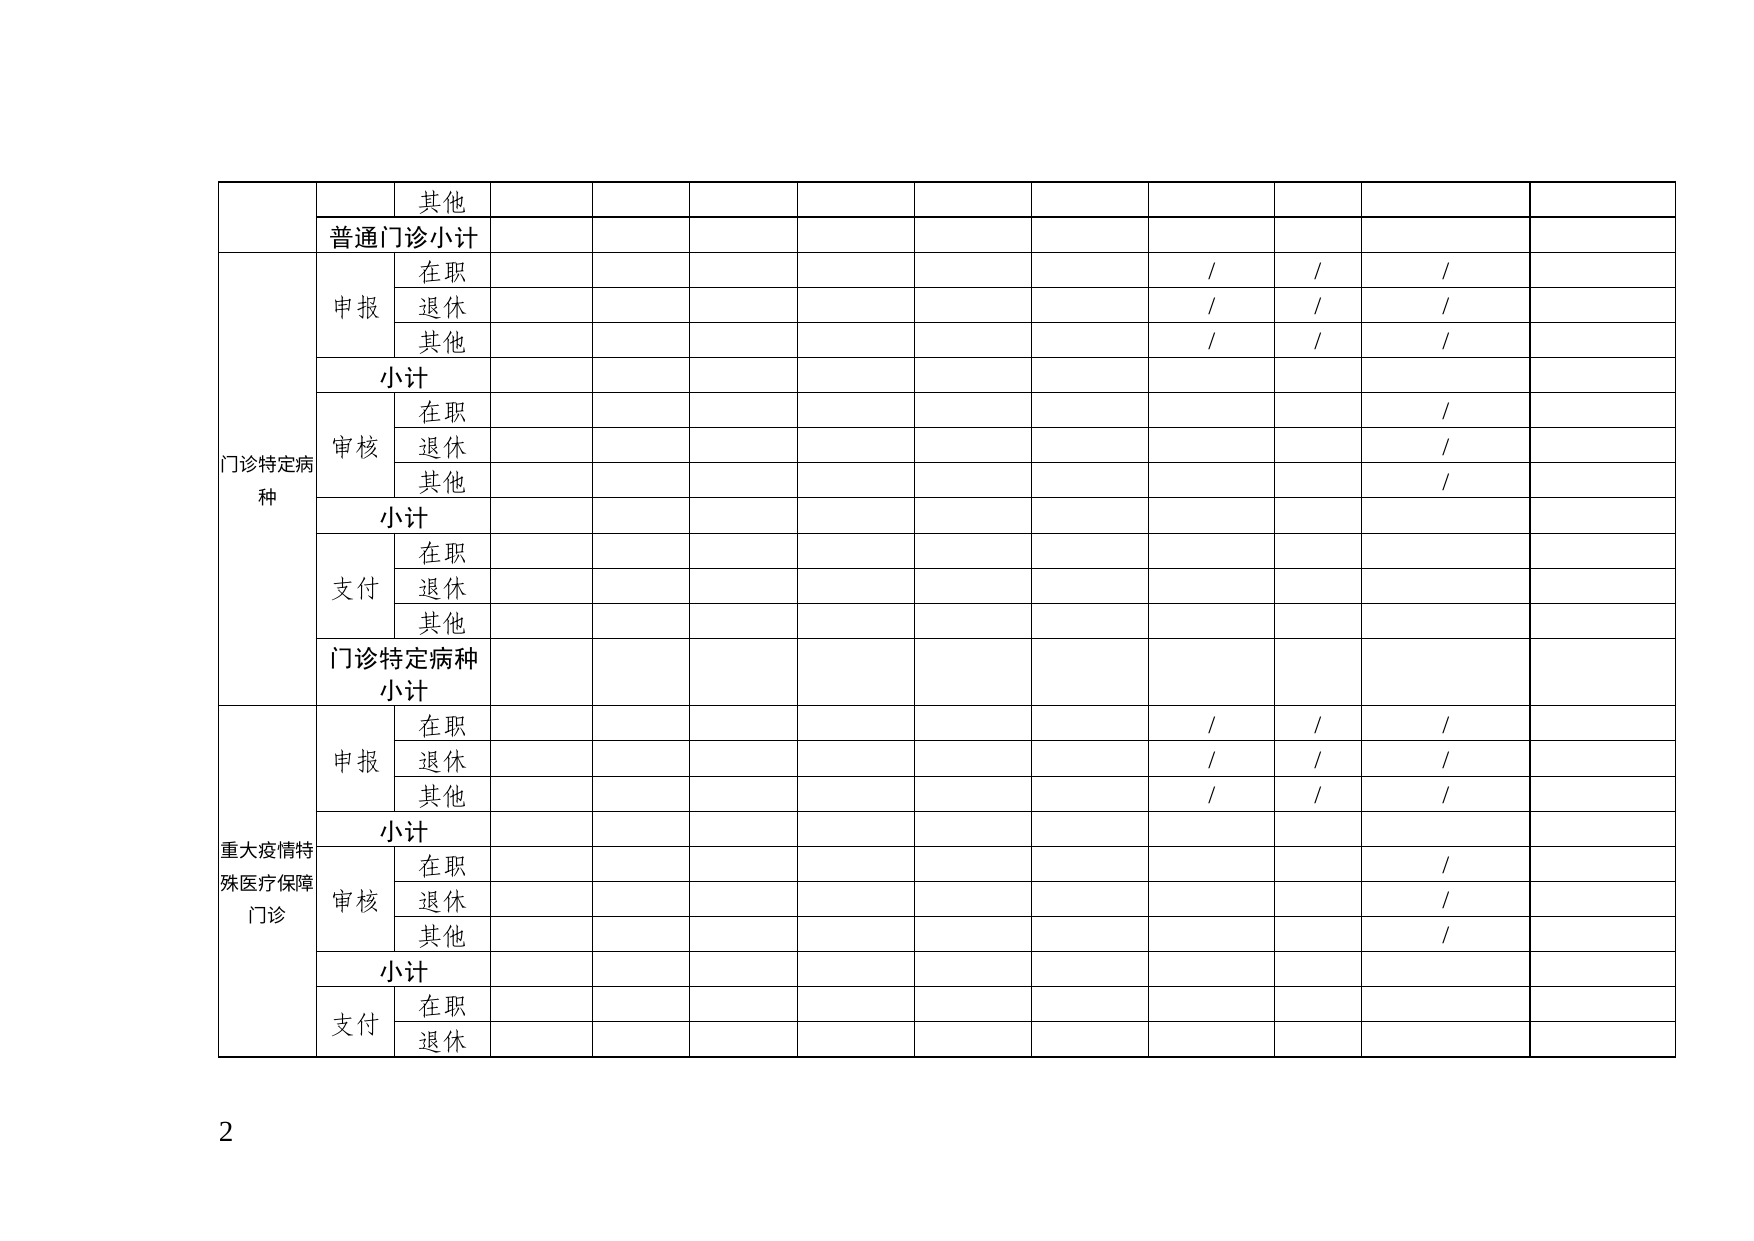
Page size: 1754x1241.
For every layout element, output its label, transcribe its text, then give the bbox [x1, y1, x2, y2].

table_cell [1032, 952, 1148, 986]
table_cell [1149, 952, 1274, 986]
table_cell [1362, 183, 1529, 216]
table_cell [690, 253, 797, 287]
table_cell [1531, 847, 1675, 881]
table_cell 支付 [317, 534, 394, 638]
table_cell [690, 777, 797, 811]
table_cell [1032, 569, 1148, 603]
table_cell 其他 [395, 463, 490, 497]
table_cell [915, 393, 1031, 427]
table_cell [690, 952, 797, 986]
table_cell [1362, 569, 1529, 603]
table_cell / [1149, 706, 1274, 740]
table_cell [1149, 639, 1274, 705]
table_cell / [1149, 323, 1274, 357]
table_cell [491, 288, 592, 322]
table_cell [1531, 639, 1675, 705]
table_cell [1032, 358, 1148, 392]
table_cell [491, 847, 592, 881]
table_cell [1149, 569, 1274, 603]
table_cell [798, 952, 914, 986]
table_cell 退休 [395, 1022, 490, 1056]
table_cell [1275, 569, 1361, 603]
table_cell [1149, 987, 1274, 1021]
table_cell / [1149, 777, 1274, 811]
table_cell [593, 393, 689, 427]
table_cell / [1362, 706, 1529, 740]
table_cell [798, 882, 914, 916]
table_cell [491, 1022, 592, 1056]
table_cell [798, 498, 914, 532]
table_cell [915, 428, 1031, 462]
table_cell [1362, 604, 1529, 638]
table_cell 门诊特定病种小计 [317, 639, 490, 705]
table_cell [1275, 639, 1361, 705]
table_cell [690, 358, 797, 392]
table_cell [593, 917, 689, 951]
table_cell [1531, 604, 1675, 638]
table_cell [798, 463, 914, 497]
table_cell [1531, 569, 1675, 603]
table_cell [915, 358, 1031, 392]
table_cell / [1149, 741, 1274, 776]
table_cell [593, 604, 689, 638]
table_cell [798, 253, 914, 287]
table_cell 小计 [317, 812, 490, 846]
table_cell [593, 323, 689, 357]
table_cell [915, 604, 1031, 638]
table_cell / [1275, 288, 1361, 322]
table_cell [1032, 183, 1148, 216]
table_cell [798, 288, 914, 322]
table_cell [593, 741, 689, 776]
table_cell / [1362, 428, 1529, 462]
table_cell 申报 [317, 706, 394, 811]
table_cell [798, 604, 914, 638]
table_cell [1531, 1022, 1675, 1056]
table_cell [1032, 253, 1148, 287]
table_cell / [1149, 288, 1274, 322]
table_cell / [1362, 847, 1529, 881]
table_cell 在职 [395, 706, 490, 740]
table_cell [798, 534, 914, 567]
table_cell [1531, 777, 1675, 811]
table_cell [593, 498, 689, 532]
table_cell / [1362, 463, 1529, 497]
table_cell [1275, 218, 1361, 252]
table_cell [491, 358, 592, 392]
table_cell [915, 534, 1031, 567]
table_cell 在职 [395, 987, 490, 1021]
table_cell [798, 183, 914, 216]
table_cell / [1275, 777, 1361, 811]
table_cell [593, 987, 689, 1021]
table_cell [1032, 741, 1148, 776]
table_cell [1531, 917, 1675, 951]
table_cell [1531, 218, 1675, 252]
table_cell [1362, 987, 1529, 1021]
table_cell [1531, 498, 1675, 532]
table_cell [1275, 847, 1361, 881]
table_cell [1362, 1022, 1529, 1056]
table_cell / [1362, 882, 1529, 916]
table_cell [593, 812, 689, 846]
table_cell 退休 [395, 569, 490, 603]
table_cell [1362, 639, 1529, 705]
table_cell [798, 812, 914, 846]
table_cell [1275, 534, 1361, 567]
table_cell / [1149, 253, 1274, 287]
table_cell [1362, 498, 1529, 532]
table_cell [915, 1022, 1031, 1056]
table_cell [491, 741, 592, 776]
table_cell [915, 463, 1031, 497]
table_cell [1149, 358, 1274, 392]
table_cell [491, 183, 592, 216]
table_cell [491, 253, 592, 287]
table_cell 审核 [317, 393, 394, 497]
table_cell [1149, 847, 1274, 881]
table_cell [1149, 917, 1274, 951]
table_cell [690, 847, 797, 881]
table_cell [798, 706, 914, 740]
table_cell [798, 1022, 914, 1056]
table_cell [1032, 987, 1148, 1021]
table_cell [690, 1022, 797, 1056]
table_cell [1149, 183, 1274, 216]
table_cell [915, 288, 1031, 322]
table_cell / [1362, 288, 1529, 322]
table_cell [690, 428, 797, 462]
table_cell 小计 [317, 498, 490, 532]
table_cell [1531, 358, 1675, 392]
table_cell [915, 183, 1031, 216]
table_cell [1531, 812, 1675, 846]
table_cell [1032, 777, 1148, 811]
table_cell [915, 812, 1031, 846]
table_cell [1362, 952, 1529, 986]
table_cell [1149, 882, 1274, 916]
table_cell [1275, 882, 1361, 916]
table_cell [690, 288, 797, 322]
table_cell [1149, 604, 1274, 638]
table_cell [1032, 428, 1148, 462]
table_cell [915, 987, 1031, 1021]
table_cell [1032, 917, 1148, 951]
table_cell [1032, 534, 1148, 567]
table_cell [798, 777, 914, 811]
table_cell [690, 323, 797, 357]
table_cell [798, 393, 914, 427]
table_cell 退休 [395, 882, 490, 916]
table_cell [491, 639, 592, 705]
table_cell 其他 [395, 604, 490, 638]
table_cell [1531, 534, 1675, 567]
table_cell [593, 706, 689, 740]
table_cell [1531, 288, 1675, 322]
table_cell 退休 [395, 288, 490, 322]
table_cell [690, 218, 797, 252]
table_cell [915, 706, 1031, 740]
table_cell [798, 917, 914, 951]
table_cell [690, 498, 797, 532]
table_cell [1531, 741, 1675, 776]
table_cell [798, 569, 914, 603]
table_cell [915, 639, 1031, 705]
table_cell [1032, 463, 1148, 497]
table_cell / [1362, 393, 1529, 427]
table_cell [798, 218, 914, 252]
table_cell [491, 952, 592, 986]
table_cell / [1362, 323, 1529, 357]
table_cell [915, 847, 1031, 881]
table_cell [491, 498, 592, 532]
table_cell [593, 882, 689, 916]
table_cell [1032, 218, 1148, 252]
table_cell [1032, 1022, 1148, 1056]
table_cell [690, 604, 797, 638]
table_cell [690, 917, 797, 951]
table_cell [593, 534, 689, 567]
table_cell [1531, 463, 1675, 497]
table_cell [1531, 183, 1675, 216]
table_cell [1275, 393, 1361, 427]
table_cell [491, 706, 592, 740]
table_cell 其他 [395, 917, 490, 951]
table_cell [593, 463, 689, 497]
table_cell [1275, 498, 1361, 532]
table_cell 重大疫情特殊医疗保障门诊 [219, 706, 316, 1056]
table_cell [690, 741, 797, 776]
table_cell [491, 218, 592, 252]
table_cell / [1275, 741, 1361, 776]
table_cell [1531, 952, 1675, 986]
table_cell [1531, 323, 1675, 357]
table_cell [1531, 882, 1675, 916]
table_cell [1149, 393, 1274, 427]
table_cell [593, 569, 689, 603]
table_cell [1362, 534, 1529, 567]
table_cell [915, 323, 1031, 357]
table_cell [1032, 639, 1148, 705]
table_cell [1275, 987, 1361, 1021]
table_cell [491, 882, 592, 916]
table_cell [593, 183, 689, 216]
table_cell [1275, 917, 1361, 951]
table_cell [690, 812, 797, 846]
table_cell [593, 218, 689, 252]
table_cell [690, 463, 797, 497]
table_cell [1275, 183, 1361, 216]
table_cell [1032, 604, 1148, 638]
table_cell [1032, 498, 1148, 532]
table_cell [915, 253, 1031, 287]
table_cell / [1275, 253, 1361, 287]
table_cell [798, 323, 914, 357]
table_cell [690, 393, 797, 427]
table_cell [1362, 358, 1529, 392]
table_cell / [1362, 917, 1529, 951]
table_cell / [1275, 706, 1361, 740]
table_cell [1531, 253, 1675, 287]
table_cell [1149, 218, 1274, 252]
table_cell 在职 [395, 253, 490, 287]
table_cell [1032, 706, 1148, 740]
table_cell 申报 [317, 253, 394, 357]
table_cell [1362, 812, 1529, 846]
table_cell [690, 987, 797, 1021]
table_cell [593, 428, 689, 462]
table_cell [1149, 428, 1274, 462]
table_cell [1531, 987, 1675, 1021]
table_cell 退休 [395, 741, 490, 776]
table_cell [1032, 288, 1148, 322]
table_cell [1275, 1022, 1361, 1056]
table_cell 在职 [395, 534, 490, 567]
table_cell [798, 987, 914, 1021]
table_cell [1032, 847, 1148, 881]
table_cell 在职 [395, 847, 490, 881]
table_cell [690, 706, 797, 740]
table_cell [798, 358, 914, 392]
table_cell [593, 639, 689, 705]
table_cell [915, 777, 1031, 811]
table_cell [593, 777, 689, 811]
table_cell [915, 952, 1031, 986]
table_cell [1149, 463, 1274, 497]
table_cell [915, 569, 1031, 603]
table_cell [491, 917, 592, 951]
table_cell [1032, 323, 1148, 357]
table_cell [690, 569, 797, 603]
table_cell [491, 777, 592, 811]
table_cell [915, 498, 1031, 532]
table_cell [491, 812, 592, 846]
table_cell [915, 882, 1031, 916]
table_cell [1275, 604, 1361, 638]
table_cell [593, 358, 689, 392]
table_cell [798, 428, 914, 462]
table_cell [491, 569, 592, 603]
table_cell [1531, 393, 1675, 427]
table_cell [593, 952, 689, 986]
table_cell [690, 534, 797, 567]
table_cell [491, 393, 592, 427]
table_cell [1275, 812, 1361, 846]
table_cell 小计 [317, 358, 490, 392]
table_cell [1149, 534, 1274, 567]
table_cell [1531, 706, 1675, 740]
table_cell 审核 [317, 847, 394, 951]
table_cell [1149, 498, 1274, 532]
table_cell [491, 534, 592, 567]
table_cell [798, 639, 914, 705]
table_cell [1032, 393, 1148, 427]
table_cell [491, 323, 592, 357]
table_cell / [1362, 741, 1529, 776]
table_cell [593, 847, 689, 881]
table_cell [1149, 1022, 1274, 1056]
table_cell [690, 882, 797, 916]
table_cell 在职 [395, 393, 490, 427]
table_cell [1149, 812, 1274, 846]
table_cell [491, 463, 592, 497]
table_cell / [1362, 253, 1529, 287]
table_cell [690, 639, 797, 705]
table_cell [491, 428, 592, 462]
table_cell [915, 218, 1031, 252]
table_cell [1032, 812, 1148, 846]
table_cell [1275, 463, 1361, 497]
table_cell [491, 987, 592, 1021]
table_cell [491, 604, 592, 638]
table_cell / [1275, 323, 1361, 357]
table_cell 普通门诊小计 [317, 218, 490, 252]
table_cell [593, 253, 689, 287]
table_cell [1275, 358, 1361, 392]
table_cell 支付 [317, 987, 394, 1056]
table_cell 小计 [317, 952, 490, 986]
table_cell 退休 [395, 428, 490, 462]
table_cell [1275, 428, 1361, 462]
table_cell [915, 917, 1031, 951]
table_cell [593, 1022, 689, 1056]
table_cell [1531, 428, 1675, 462]
table_cell [915, 741, 1031, 776]
table_cell 其他 [395, 323, 490, 357]
table_cell [593, 288, 689, 322]
table_cell [1362, 218, 1529, 252]
table_cell [690, 183, 797, 216]
table_cell 其他 [395, 183, 490, 216]
table_cell [798, 847, 914, 881]
table_cell [798, 741, 914, 776]
table_cell [1032, 882, 1148, 916]
table_cell 门诊特定病种 [219, 253, 316, 705]
table_cell 其他 [395, 777, 490, 811]
table_cell / [1362, 777, 1529, 811]
table_cell [1275, 952, 1361, 986]
